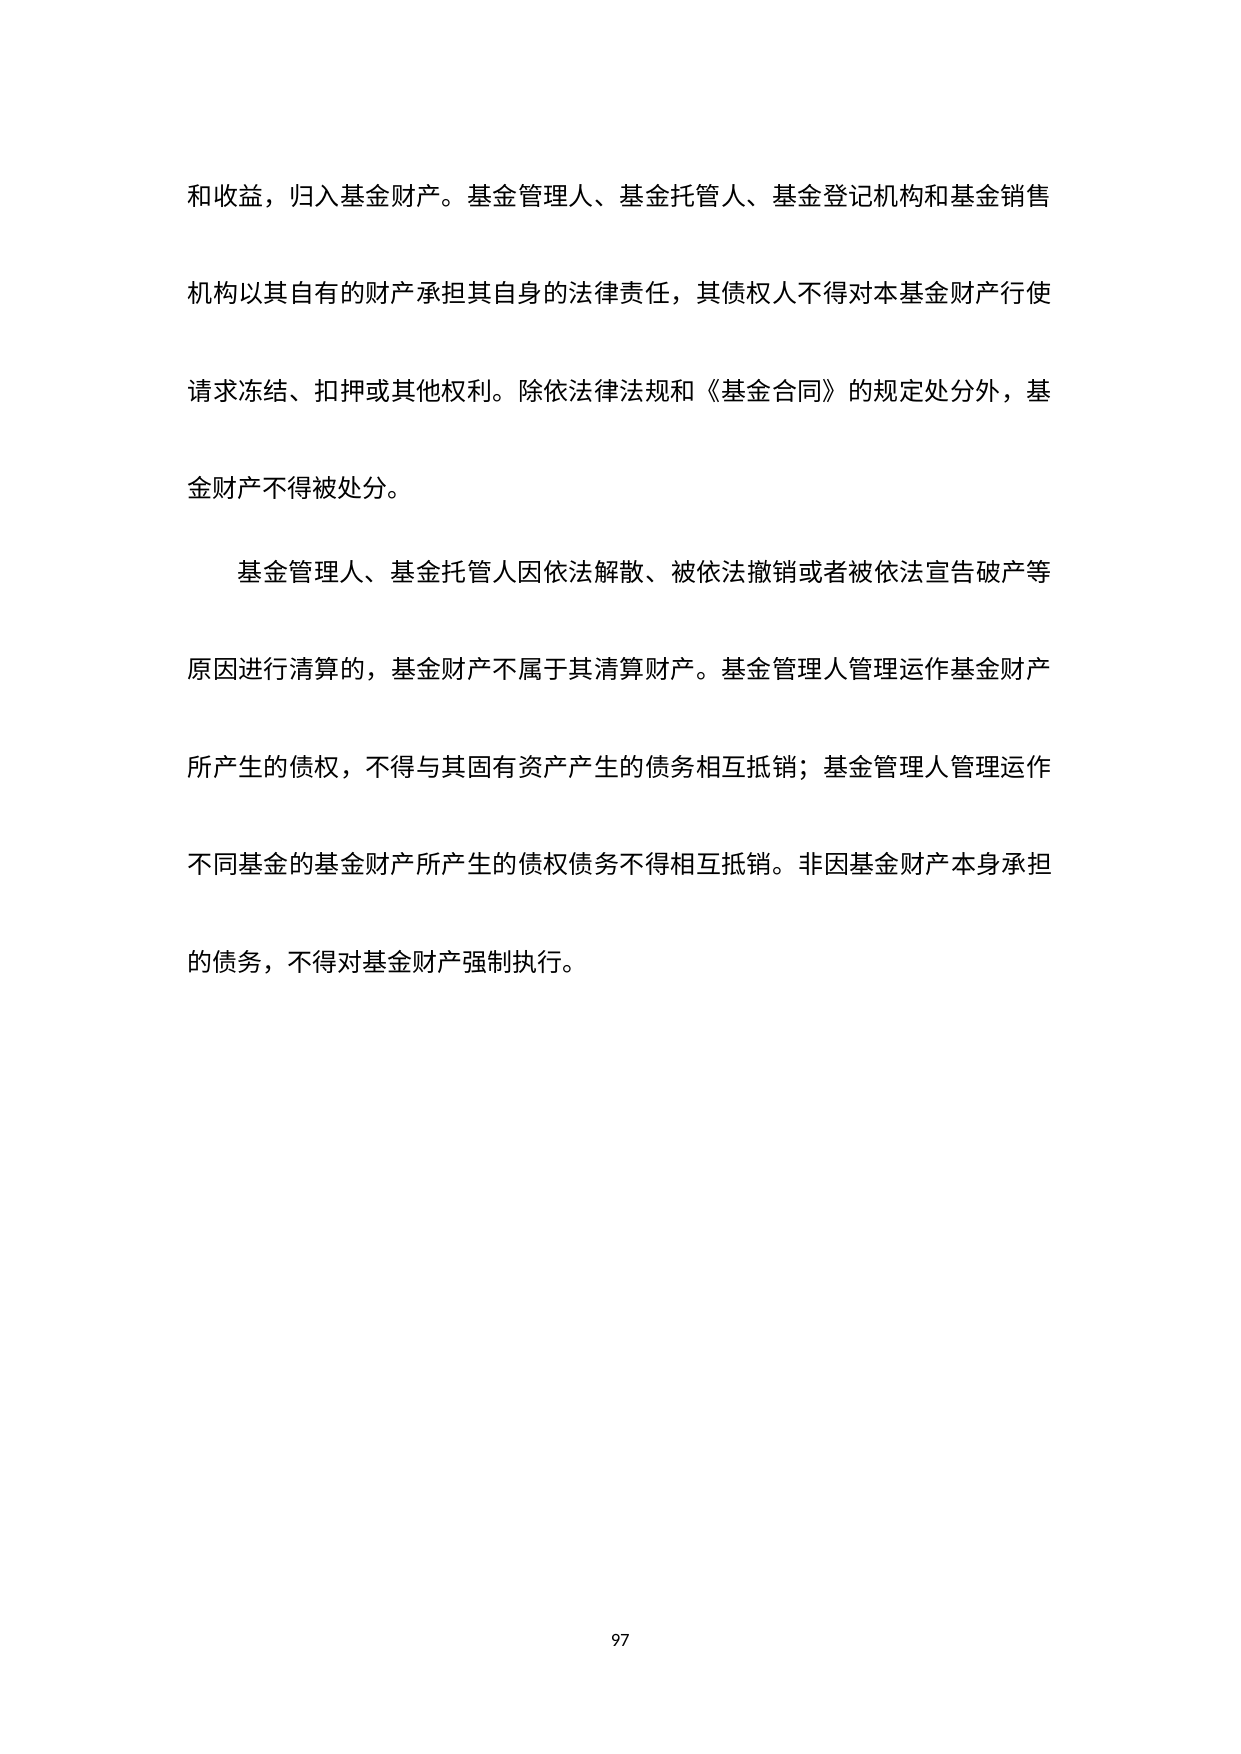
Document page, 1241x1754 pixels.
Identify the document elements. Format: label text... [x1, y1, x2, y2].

text 基金管理人、基金托管人因依法解散、被依法撤销或者被依法宣告破产等原因进行清算的，基金财产不属于其清算财产。基金管理人管理运作基金财产所产生的债权，不得与其固有资产产生的债务相互抵销；基金管理人管理运作不同基金的基金财产所产生的债权债务不得相互抵销。非因基金财产本身承担的债务，不得对基金财产强制执行。 [187, 538, 1053, 993]
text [187, 162, 1053, 519]
